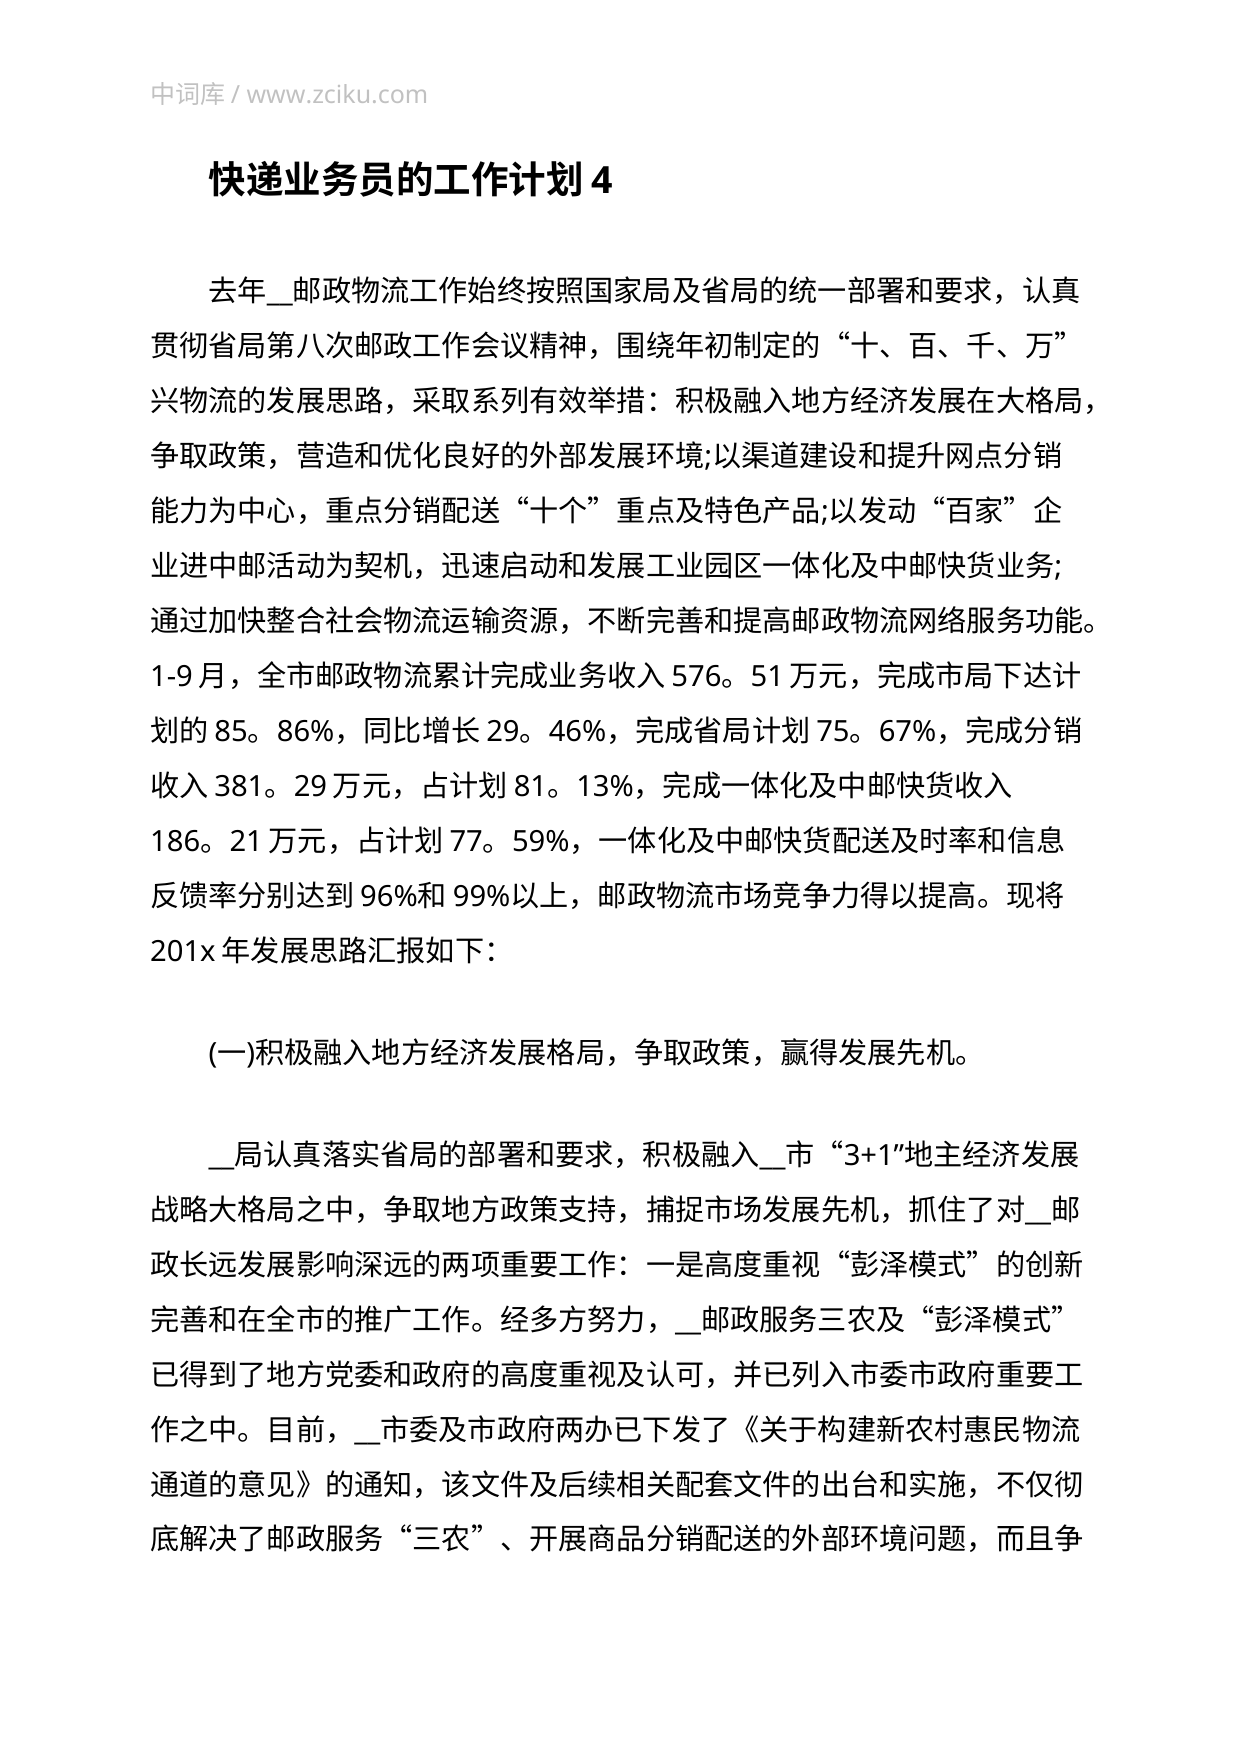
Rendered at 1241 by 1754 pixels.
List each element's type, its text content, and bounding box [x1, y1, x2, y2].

text 去年__邮政物流工作始终按照国家局及省局的统一部署和要求，认真贯彻省局第八次邮政工作会议精神，围绕年初制定的“十、百、千、万”兴物流的发展思路，采取系列有效举措：积极融入地方经济发展在大格局，争取政策，营造和优化良好的外部发展环境;以渠道建设和提升网点分销能力为中心，重点分销配送“十个”重点及特色产品;以发动“百家”企业进中邮活动为契机，迅速启动和发展工业园区一体化及中邮快货业务;通过加快整合社会物流运输资源，不断完善和提高邮政物流网络服务功能。1-9月，全市邮政物流累计完成业务收入576。51万元，完成市局下达计划的85。86%，同比增长29。46%，完成省局计划75。67%，完成分销收入381。29万元，占计划81。13%，完成一体化及中邮快货收入186。21万元，占计划77。59%，一体化及中邮快货配送及时率和信息反馈率分别达到96%和99%以上，邮政物流市场竞争力得以提高。现将201x年发展思路汇报如下： [150, 268, 1090, 970]
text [150, 1131, 1090, 1558]
text 快递业务员的工作计划4 [150, 150, 1090, 204]
text (一)积极融入地方经济发展格局，争取政策，赢得发展先机。 [150, 1029, 1090, 1072]
